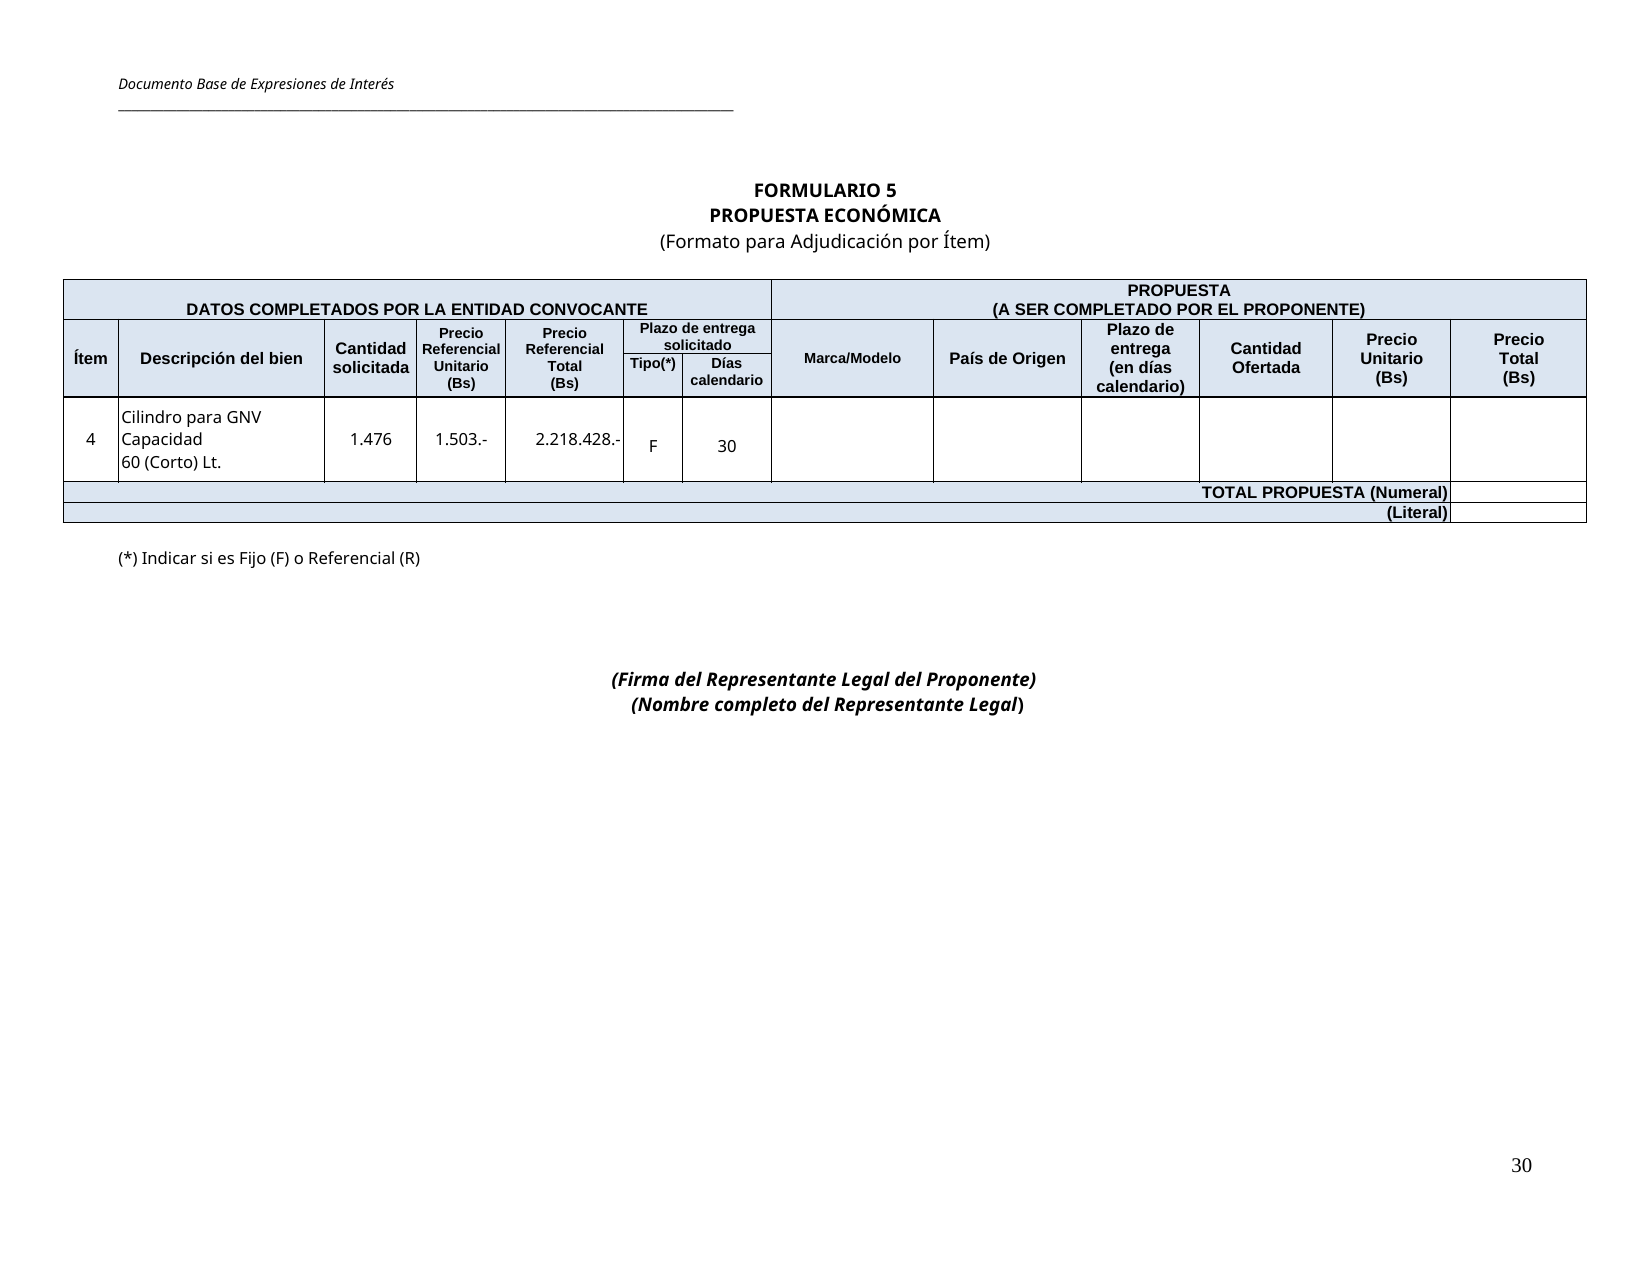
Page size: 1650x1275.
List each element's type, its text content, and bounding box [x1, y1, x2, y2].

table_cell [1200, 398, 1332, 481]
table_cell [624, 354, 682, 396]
text FORMULARIO 5 [118, 177, 1532, 203]
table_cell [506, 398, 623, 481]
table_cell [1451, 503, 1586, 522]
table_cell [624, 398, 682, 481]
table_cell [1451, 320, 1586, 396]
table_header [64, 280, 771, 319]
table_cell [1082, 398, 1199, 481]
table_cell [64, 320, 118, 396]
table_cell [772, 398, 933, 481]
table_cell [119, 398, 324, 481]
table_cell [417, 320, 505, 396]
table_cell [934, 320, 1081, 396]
text (Nombre completo del Representante Legal) [118, 691, 1532, 717]
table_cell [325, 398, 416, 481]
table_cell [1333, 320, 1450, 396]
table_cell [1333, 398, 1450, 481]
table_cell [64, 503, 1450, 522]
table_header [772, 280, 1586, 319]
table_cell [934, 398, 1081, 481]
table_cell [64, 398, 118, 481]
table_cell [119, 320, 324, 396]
text (Formato para Adjudicación por Ítem) [118, 228, 1532, 254]
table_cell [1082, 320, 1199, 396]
text (*) Indicar si es Fijo (F) o Referencial (R) [118, 547, 1532, 570]
text (Firma del Representante Legal del Proponente) [118, 666, 1532, 691]
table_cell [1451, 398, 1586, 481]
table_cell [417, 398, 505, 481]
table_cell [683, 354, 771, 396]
text PROPUESTA ECONÓMICA [118, 203, 1532, 228]
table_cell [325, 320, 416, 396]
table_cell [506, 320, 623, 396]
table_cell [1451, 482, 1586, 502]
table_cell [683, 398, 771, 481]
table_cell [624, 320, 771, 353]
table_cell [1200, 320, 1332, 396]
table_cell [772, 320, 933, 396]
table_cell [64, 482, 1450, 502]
